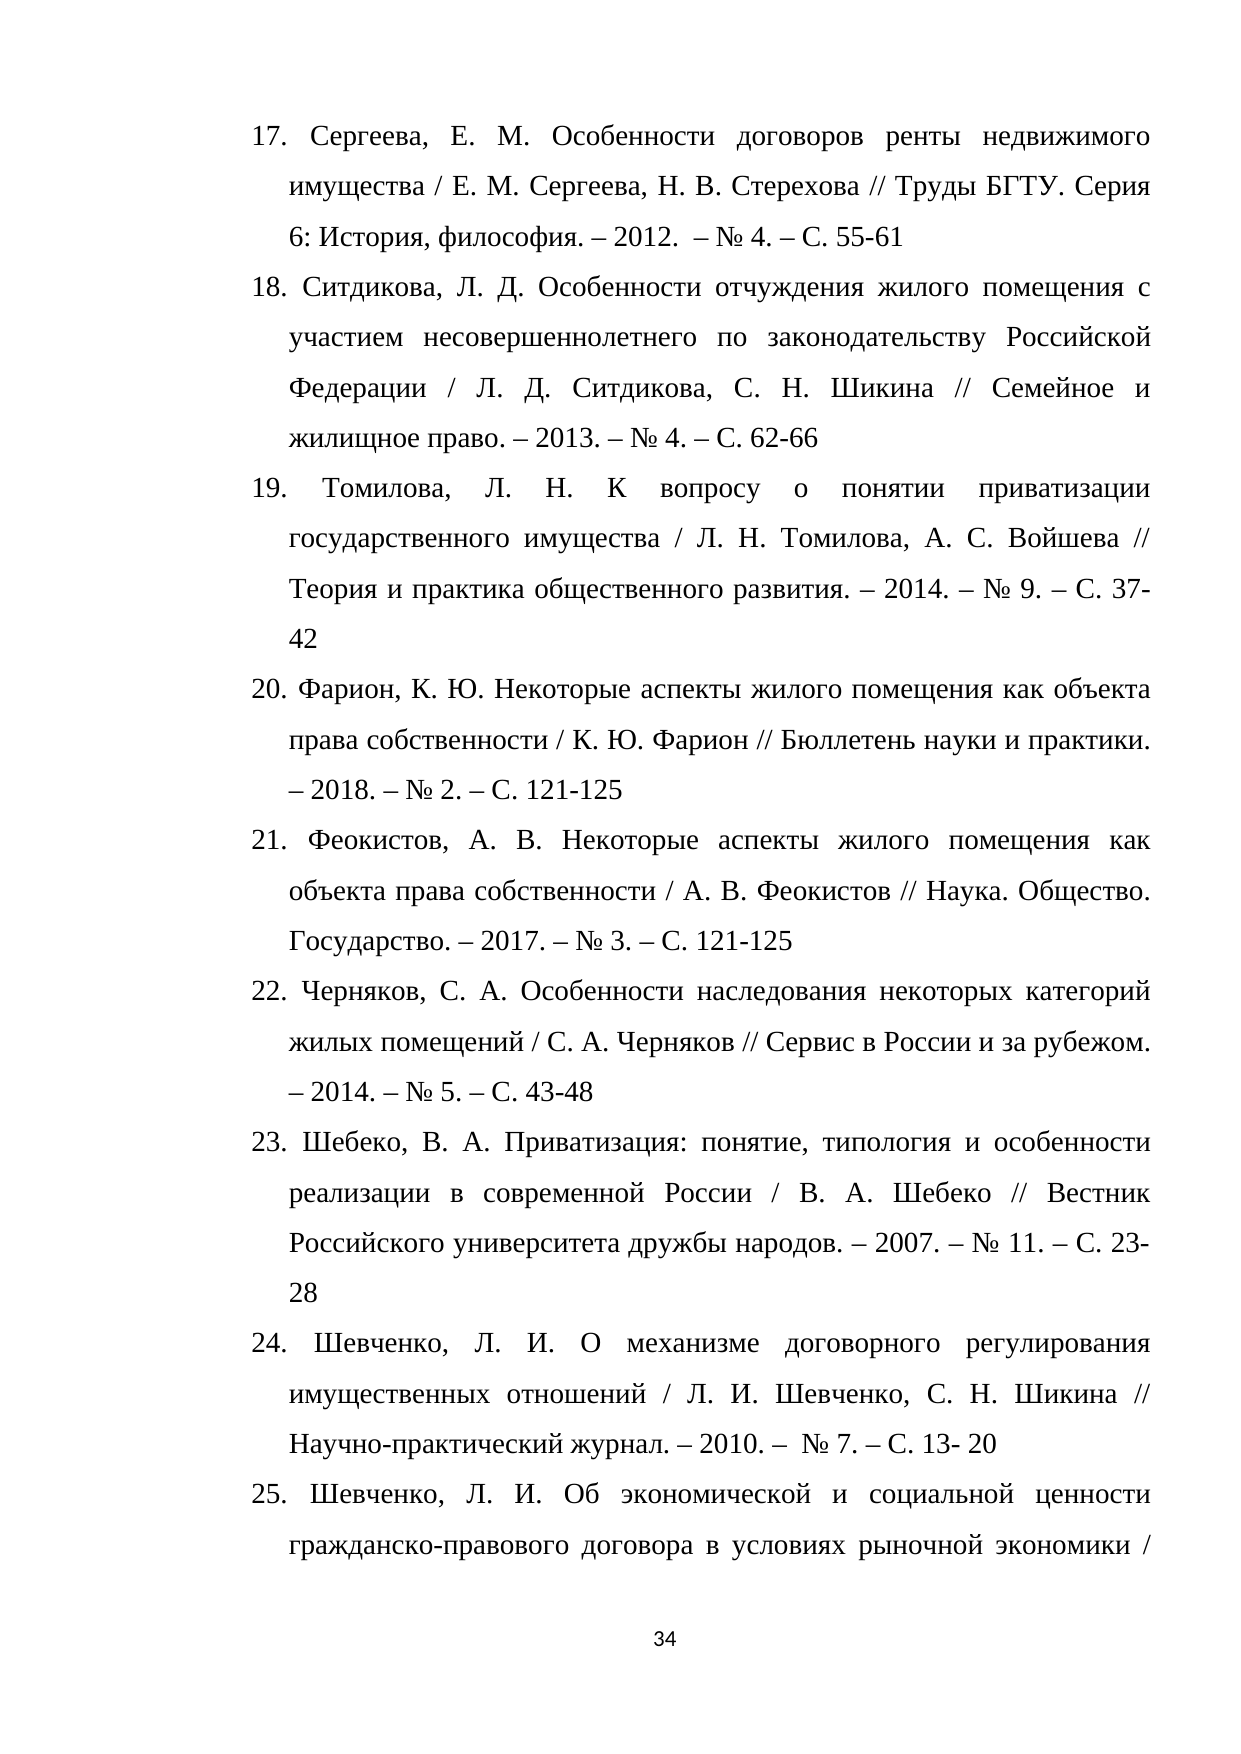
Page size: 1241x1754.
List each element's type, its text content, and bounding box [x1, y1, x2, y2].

list Феокистов, А. В. Некоторые аспекты жилого помещения как объекта права собственности / А. В. Феокистов // Наука. Общество. Государство. – 2017. – № 3. – С. 121-125 [251, 822, 1152, 957]
list Томилова, Л. Н. К вопросу о понятии приватизации государственного имущества / Л. Н. Томилова, А. С. Войшева // Теория и практика общественного развития. – 2014. – № 9. – С. 37-42 [251, 470, 1152, 655]
list Шевченко, Л. И. О механизме договорного регулирования имущественных отношений / Л. И. Шевченко, С. Н. Шикина // Научно-практический журнал. – 2010. – № 7. – С. 13- 20 [251, 1326, 1152, 1460]
list Фарион, К. Ю. Некоторые аспекты жилого помещения как объекта права собственности / К. Ю. Фарион // Бюллетень науки и практики. – 2018. – № 2. – С. 121-125 [251, 672, 1152, 806]
list Черняков, С. А. Особенности наследования некоторых категорий жилых помещений / С. А. Черняков // Сервис в России и за рубежом. – 2014. – № 5. – С. 43-48 [251, 973, 1152, 1108]
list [251, 1477, 1152, 1560]
list Сергеева, Е. М. Особенности договоров ренты недвижимого имущества / Е. М. Сергеева, Н. В. Стерехова // Труды БГТУ. Серия 6: История, философия. – 2012. – № 4. – С. 55-61 [251, 118, 1152, 252]
list Шебеко, В. А. Приватизация: понятие, типология и особенности реализации в современной России / В. А. Шебеко // Вестник Российского университета дружбы народов. – 2007. – № 11. – С. 23-28 [251, 1124, 1152, 1309]
list Ситдикова, Л. Д. Особенности отчуждения жилого помещения с участием несовершеннолетнего по законодательству Российской Федерации / Л. Д. Ситдикова, С. Н. Шикина // Семейное и жилищное право. – 2013. – № 4. – С. 62-66 [251, 269, 1152, 453]
